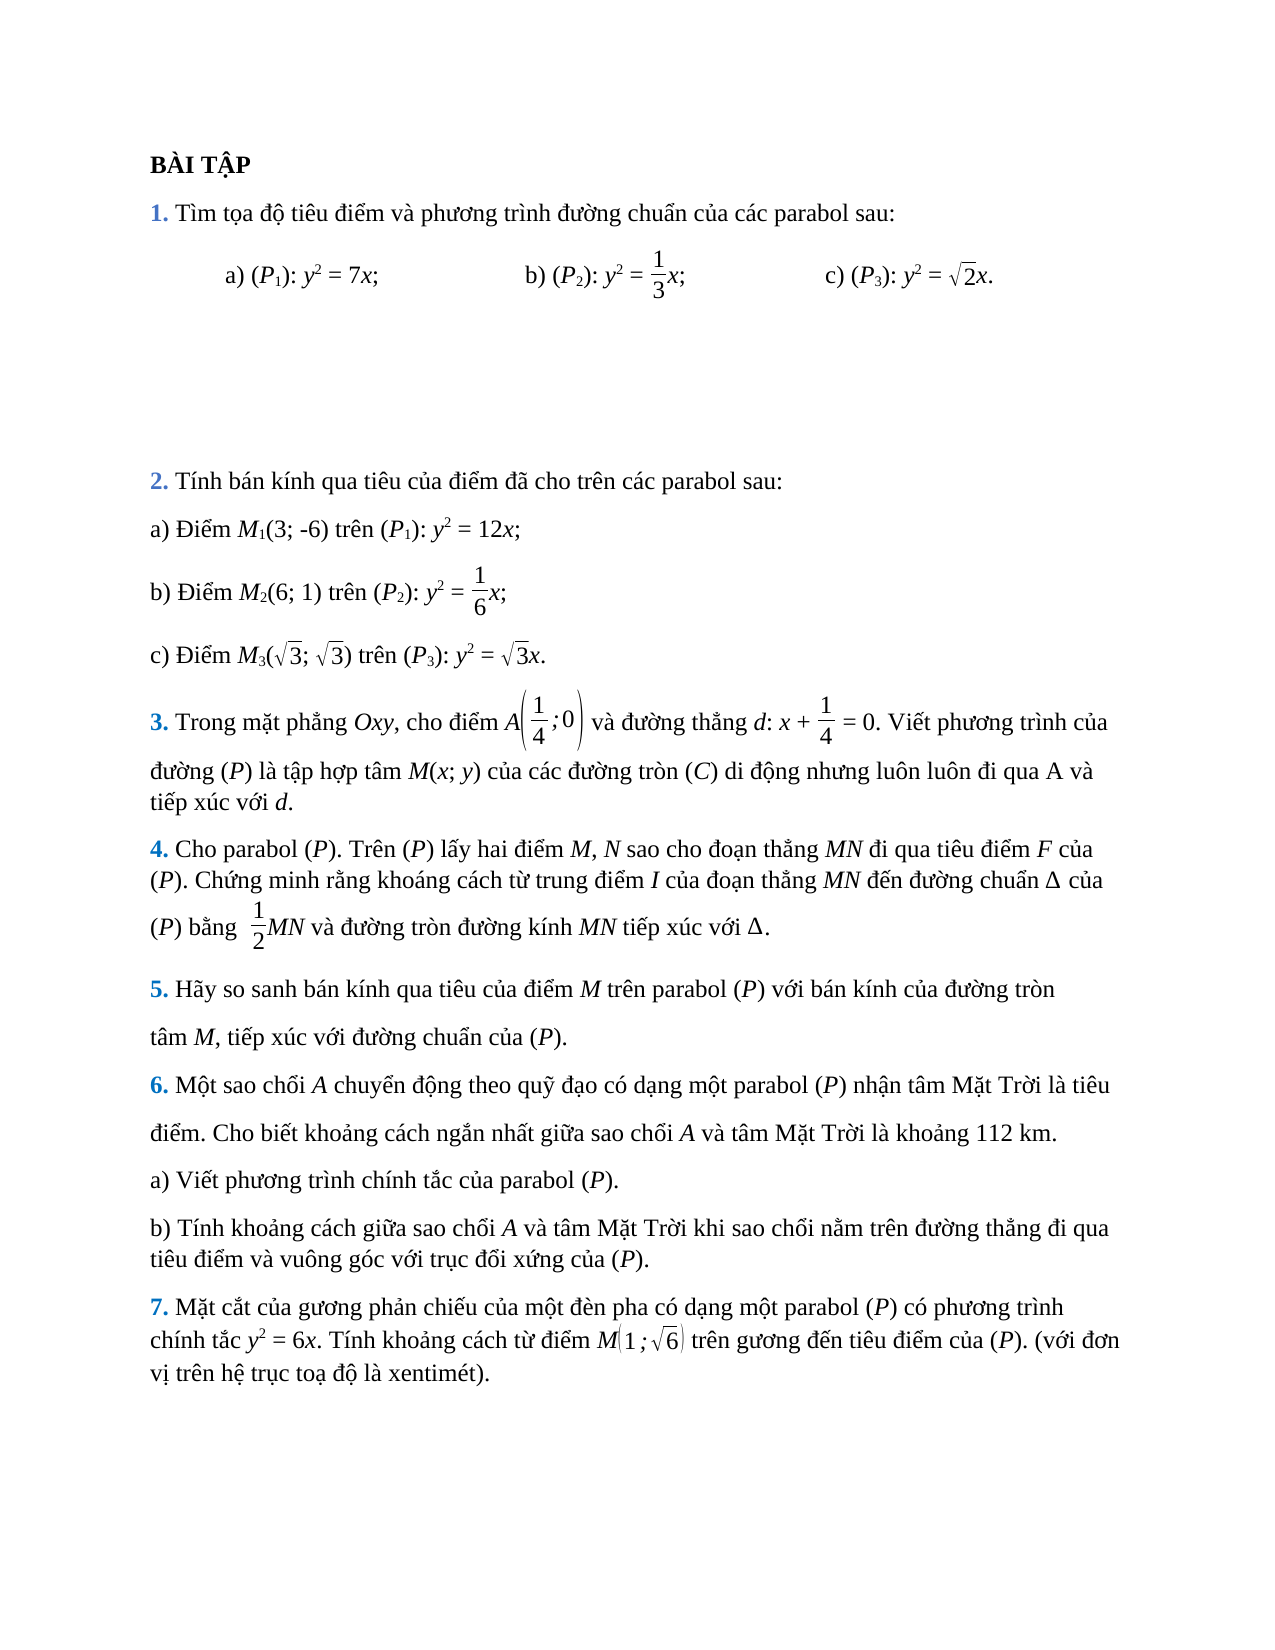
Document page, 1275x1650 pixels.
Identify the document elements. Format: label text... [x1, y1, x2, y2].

text b) Tính khoảng cách giữa sao chổi A và tâm Mặt Trời khi sao chổi nằm trên đường thẳng đi qua tiêu điểm và vuông góc với trục đổi xứng của (P). [150, 1213, 1125, 1273]
text điểm. Cho biết khoảng cách ngắn nhất giữa sao chổi A và tâm Mặt Trời là khoảng 112 km. [150, 1118, 1125, 1146]
text a) Viết phương trình chính tắc của parabol (P). [150, 1165, 1125, 1194]
text a) (P1): y2 = 7x; b) (P2): y2 = x; c) (P3): y2 = x. [150, 245, 1125, 304]
text 3. Trong mặt phẳng Oxy, cho điểm A và đường thẳng d: x + = 0. Viết phương trình của đường (P) là tập hợp tâm M(x; y) của các đường tròn (C) di động nhưng luôn luôn đi qua A và tiếp xúc với d. [150, 688, 1125, 816]
text 2. Tính bán kính qua tiêu của điểm đã cho trên các parabol sau: [150, 466, 1125, 495]
text 1. Tìm tọa độ tiêu điểm và phương trình đường chuẩn của các parabol sau: [150, 198, 1125, 226]
text 5. Hãy so sanh bán kính qua tiêu của điểm M trên parabol (P) với bán kính của đường tròn [150, 974, 1125, 1003]
text b) Điểm M2(6; 1) trên (P2): y2 = x; [150, 562, 1125, 621]
text 4. Cho parabol (P). Trên (P) lấy hai điểm M, N sao cho đoạn thẳng MN đi qua tiêu điểm F của (P). Chứng minh rằng khoáng cách từ trung điểm I của đoạn thẳng MN đến đường chuẩn của (P) bằng MN và đường tròn đường kính MN tiếp xúc với . [150, 834, 1125, 956]
text a) Điểm M1(3; -6) trên (P1): y2 = 12x; [150, 514, 1125, 543]
text 6. Một sao chổi A chuyển động theo quỹ đạo có dạng một parabol (P) nhận tâm Mặt Trời là tiêu [150, 1070, 1125, 1099]
text c) Điểm M3(; ) trên (P3): y2 = x. [150, 640, 1125, 669]
text tâm M, tiếp xúc với đường chuẩn của (P). [150, 1022, 1125, 1051]
text 7. Mặt cắt của gương phản chiếu của một đèn pha có dạng một parabol (P) có phương trình chính tắc y2 = 6x. Tính khoảng cách từ điểm M trên gương đến tiêu điểm của (P). (với đơn vị trên hệ trục toạ độ là xentimét). [150, 1292, 1125, 1387]
text BÀI TẬP [150, 150, 1125, 179]
